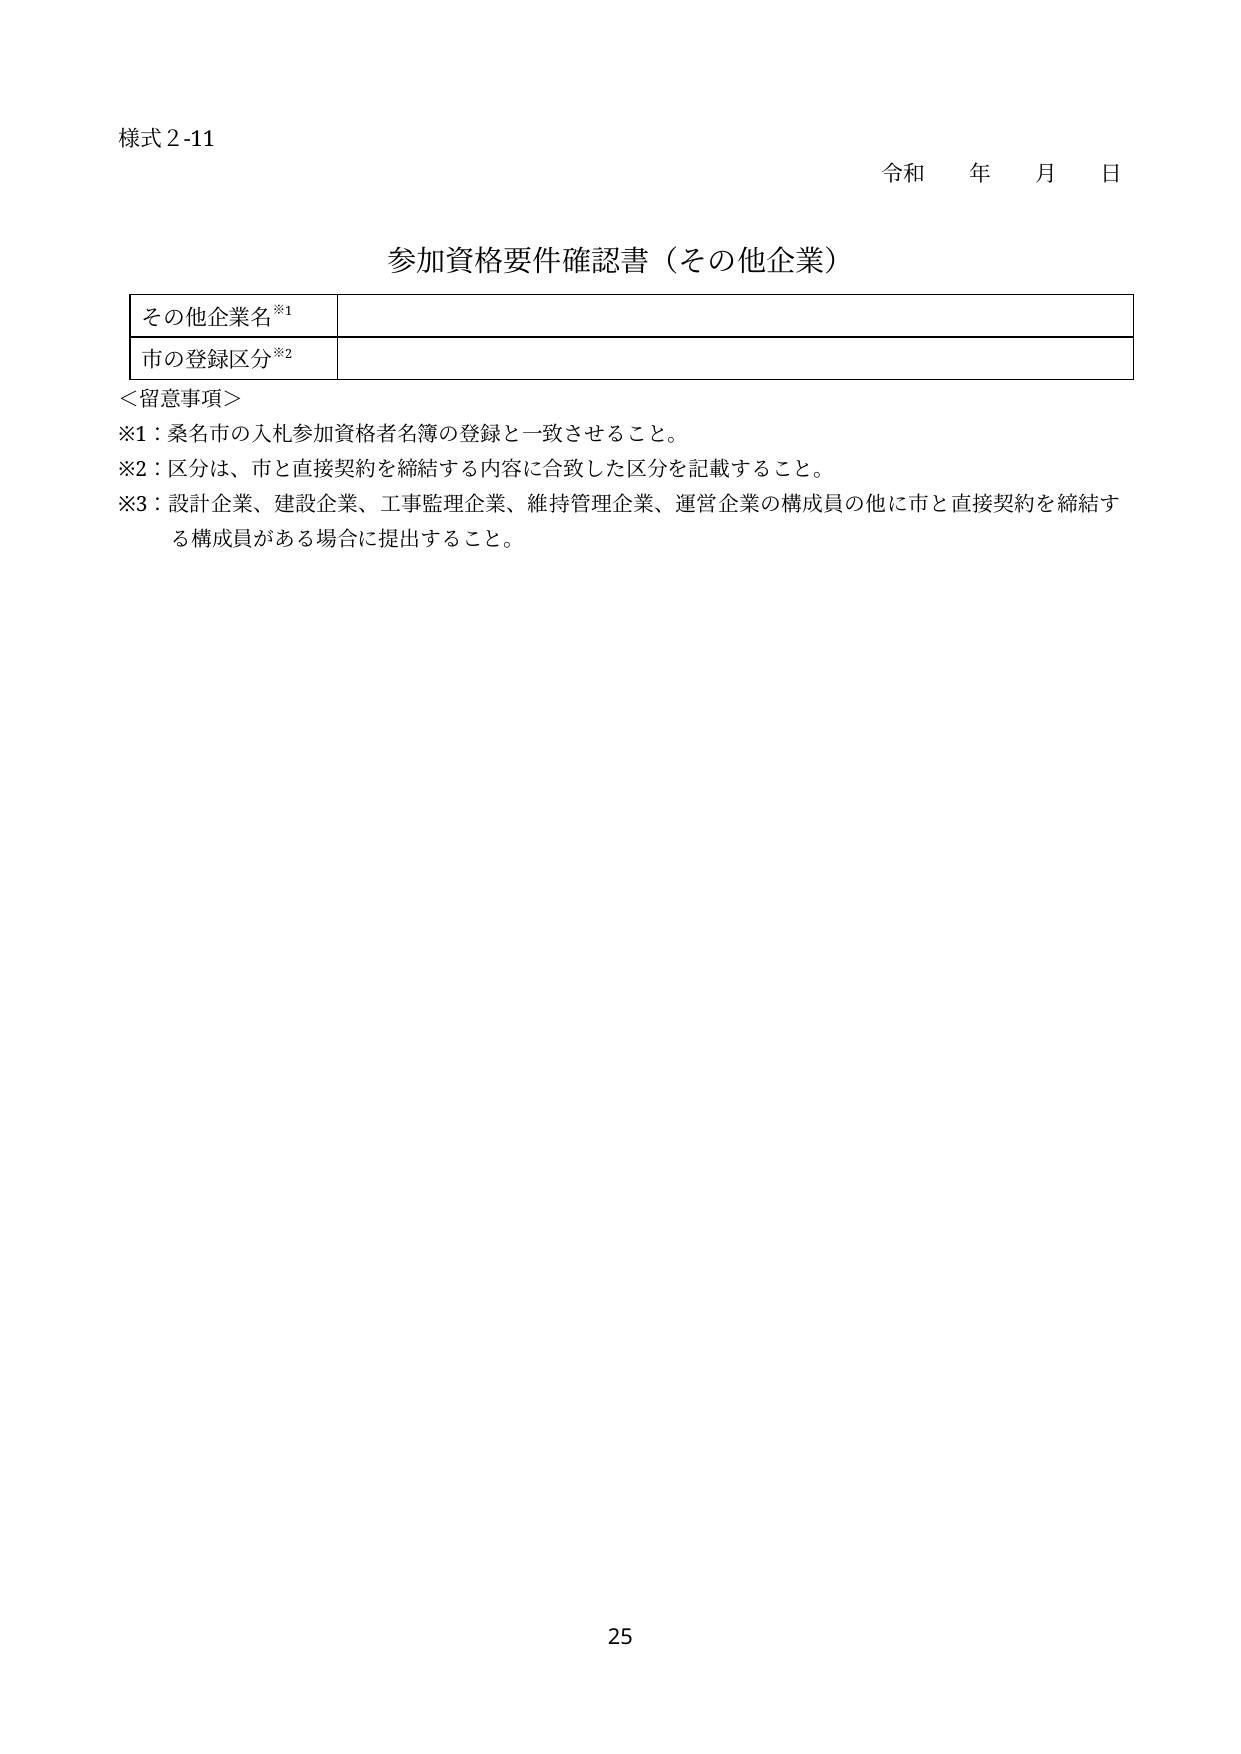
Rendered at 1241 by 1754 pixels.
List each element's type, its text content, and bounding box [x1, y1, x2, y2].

table_header その他企業名※1 [131, 295, 337, 336]
text 様式２-11 [118, 119, 1122, 154]
text 令和 年 月 日 [118, 154, 1122, 189]
text ※3：設計企業、建設企業、工事監理企業、維持管理企業、運営企業の構成員の他に市と直接契約を締結する構成員がある場合に提出すること。 [118, 485, 1122, 555]
text ＜留意事項＞ [118, 380, 1122, 415]
table_cell 市の登録区分※2 [131, 338, 337, 379]
text 参加資格要件確認書（その他企業） [118, 224, 1122, 294]
text ※1：桑名市の入札参加資格者名簿の登録と一致させること。 [118, 415, 1122, 450]
text ※2：区分は、市と直接契約を締結する内容に合致した区分を記載すること。 [118, 450, 1122, 485]
table_header [338, 295, 1133, 336]
table_cell [338, 338, 1133, 379]
